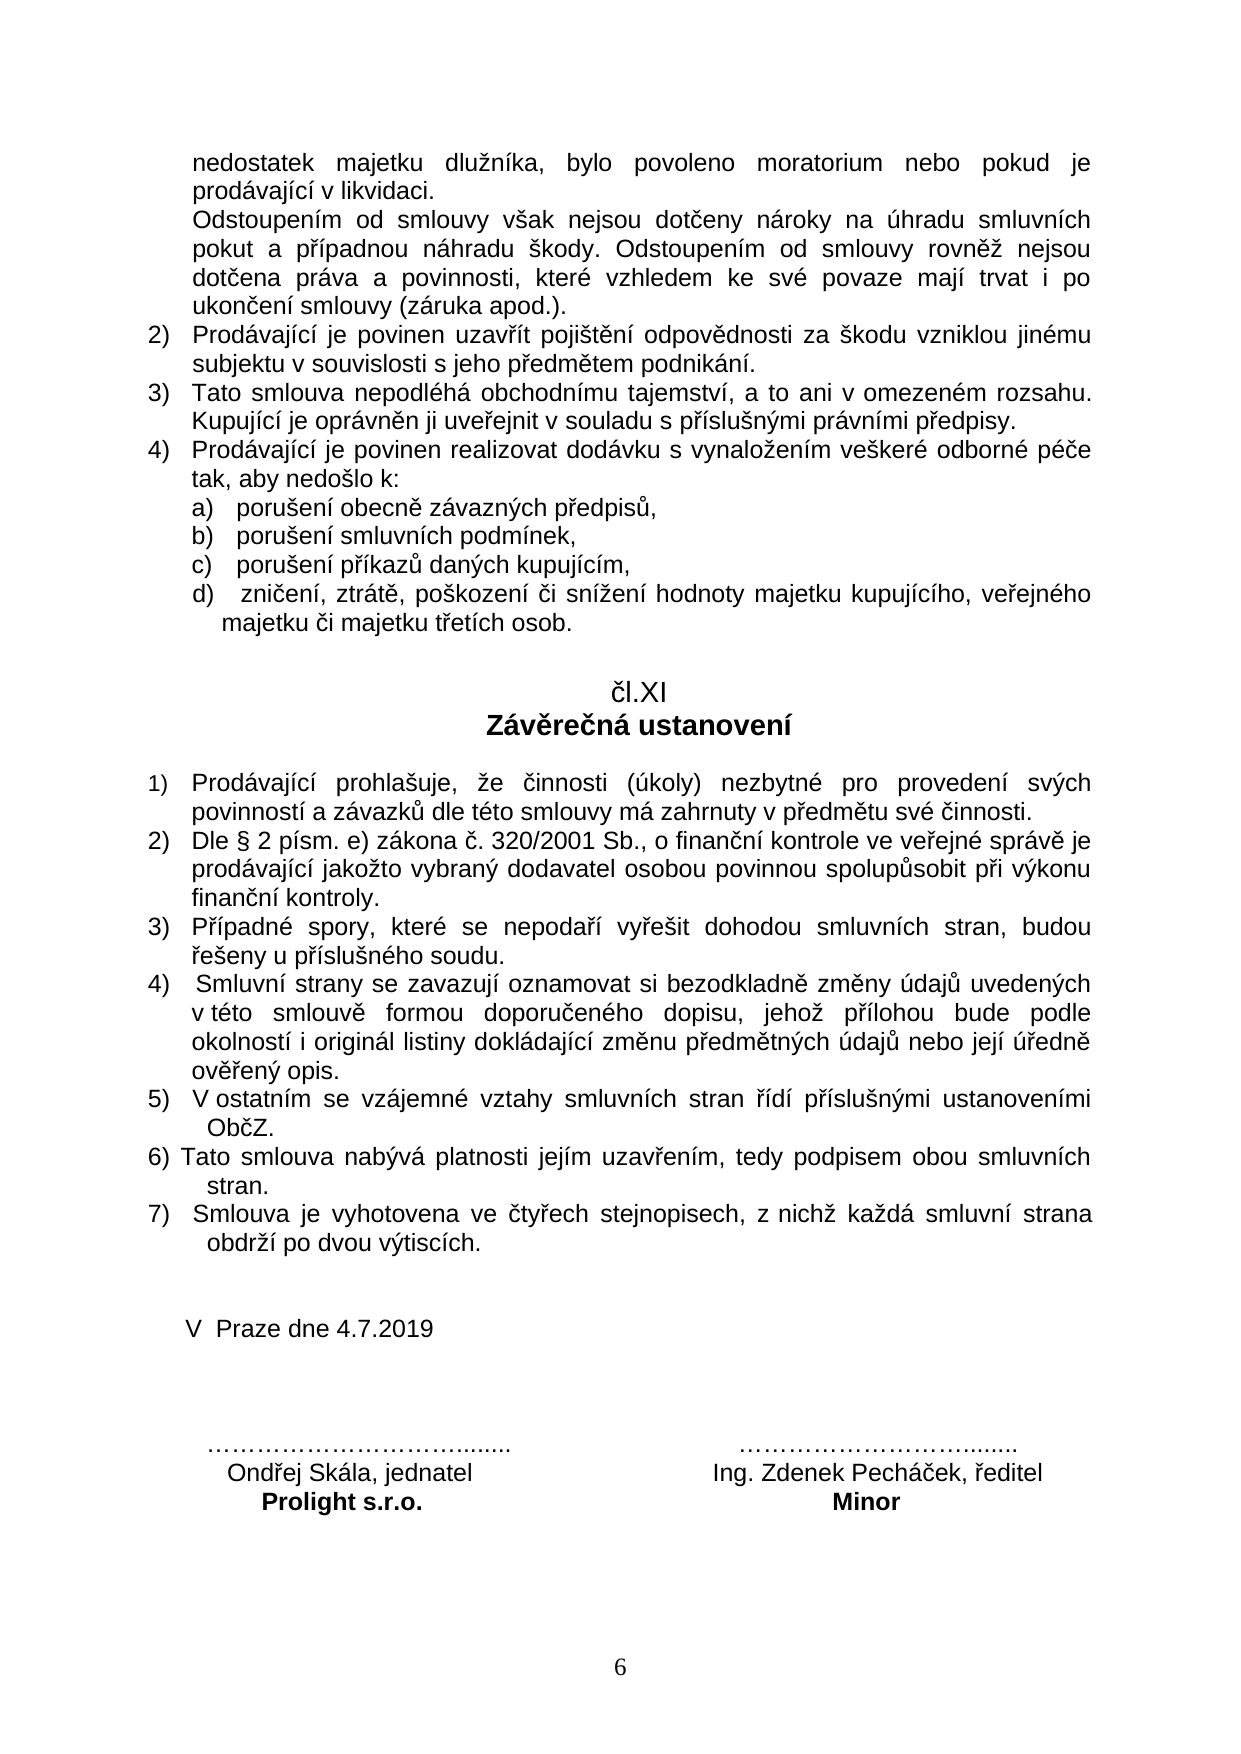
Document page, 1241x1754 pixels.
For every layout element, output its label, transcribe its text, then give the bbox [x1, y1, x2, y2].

text c) porušení příkazů daných kupujícím, [148, 550, 1093, 579]
text 3) Případné spory, které se nepodaří vyřešit dohodou smluvních stran, budou řešeny u příslušného soudu. [148, 912, 1093, 969]
text 1) Prodávající prohlašuje, že činnosti (úkoly) nezbytné pro provedení svých povinností a závazků dle této smlouvy má zahrnuty v předmětu své činnosti. [148, 768, 1093, 826]
text 2) Dle § 2 písm. e) zákona č. 320/2001 Sb., o finanční kontrole ve veřejné správě je prodávající jakožto vybraný dodavatel osobou povinnou spolupůsobit při výkonu finanční kontroly. [148, 826, 1093, 912]
text 4) Prodávající je povinen realizovat dodávku s vynaložením veškeré odborné péče tak, aby nedošlo k: [148, 435, 1093, 493]
text Závěrečná ustanovení [185, 708, 1093, 742]
text d) zničení, ztrátě, poškození či snížení hodnoty majetku kupujícího, veřejného majetku či majetku třetích osob. [148, 579, 1093, 636]
text 7) Smlouva je vyhotovena ve čtyřech stejnopisech, z nichž každá smluvní strana obdrží po dvou výtiscích. [148, 1199, 1093, 1257]
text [192, 148, 1093, 205]
text a) porušení obecně závazných předpisů, [148, 493, 1093, 521]
text 6) Tato smlouva nabývá platnosti jejím uzavřením, tedy podpisem obou smluvních stran. [148, 1142, 1093, 1199]
text Ondřej Skála, jednatel Ing. Zdenek Pecháček, ředitel [185, 1458, 1093, 1487]
text b) porušení smluvních podmínek, [148, 521, 1093, 550]
text 2) Prodávající je povinen uzavřít pojištění odpovědnosti za škodu vzniklou jinému subjektu v souvislosti s jeho předmětem podnikání. [148, 320, 1093, 378]
text …………………………........ ………………………........ [185, 1429, 1093, 1458]
text Prolight s.r.o. Minor [185, 1487, 1093, 1516]
text V Praze dne 4.7.2019 [185, 1314, 1093, 1343]
text 3) Tato smlouva nepodléhá obchodnímu tajemství, a to ani v omezeném rozsahu. Kupující je oprávněn ji uveřejnit v souladu s příslušnými právními předpisy. [148, 378, 1093, 435]
text čl.XI [185, 675, 1093, 708]
text Odstoupením od smlouvy však nejsou dotčeny nároky na úhradu smluvních pokut a případnou náhradu škody. Odstoupením od smlouvy rovněž nejsou dotčena práva a povinnosti, které vzhledem ke své povaze mají trvat i po ukončení smlouvy (záruka apod.). [192, 205, 1093, 320]
text 4) Smluvní strany se zavazují oznamovat si bezodkladně změny údajů uvedených v této smlouvě formou doporučeného dopisu, jehož přílohou bude podle okolností i originál listiny dokládající změnu předmětných údajů nebo její úředně ověřený opis. [148, 969, 1093, 1084]
text 5) V ostatním se vzájemné vztahy smluvních stran řídí příslušnými ustanoveními ObčZ. [148, 1084, 1093, 1142]
